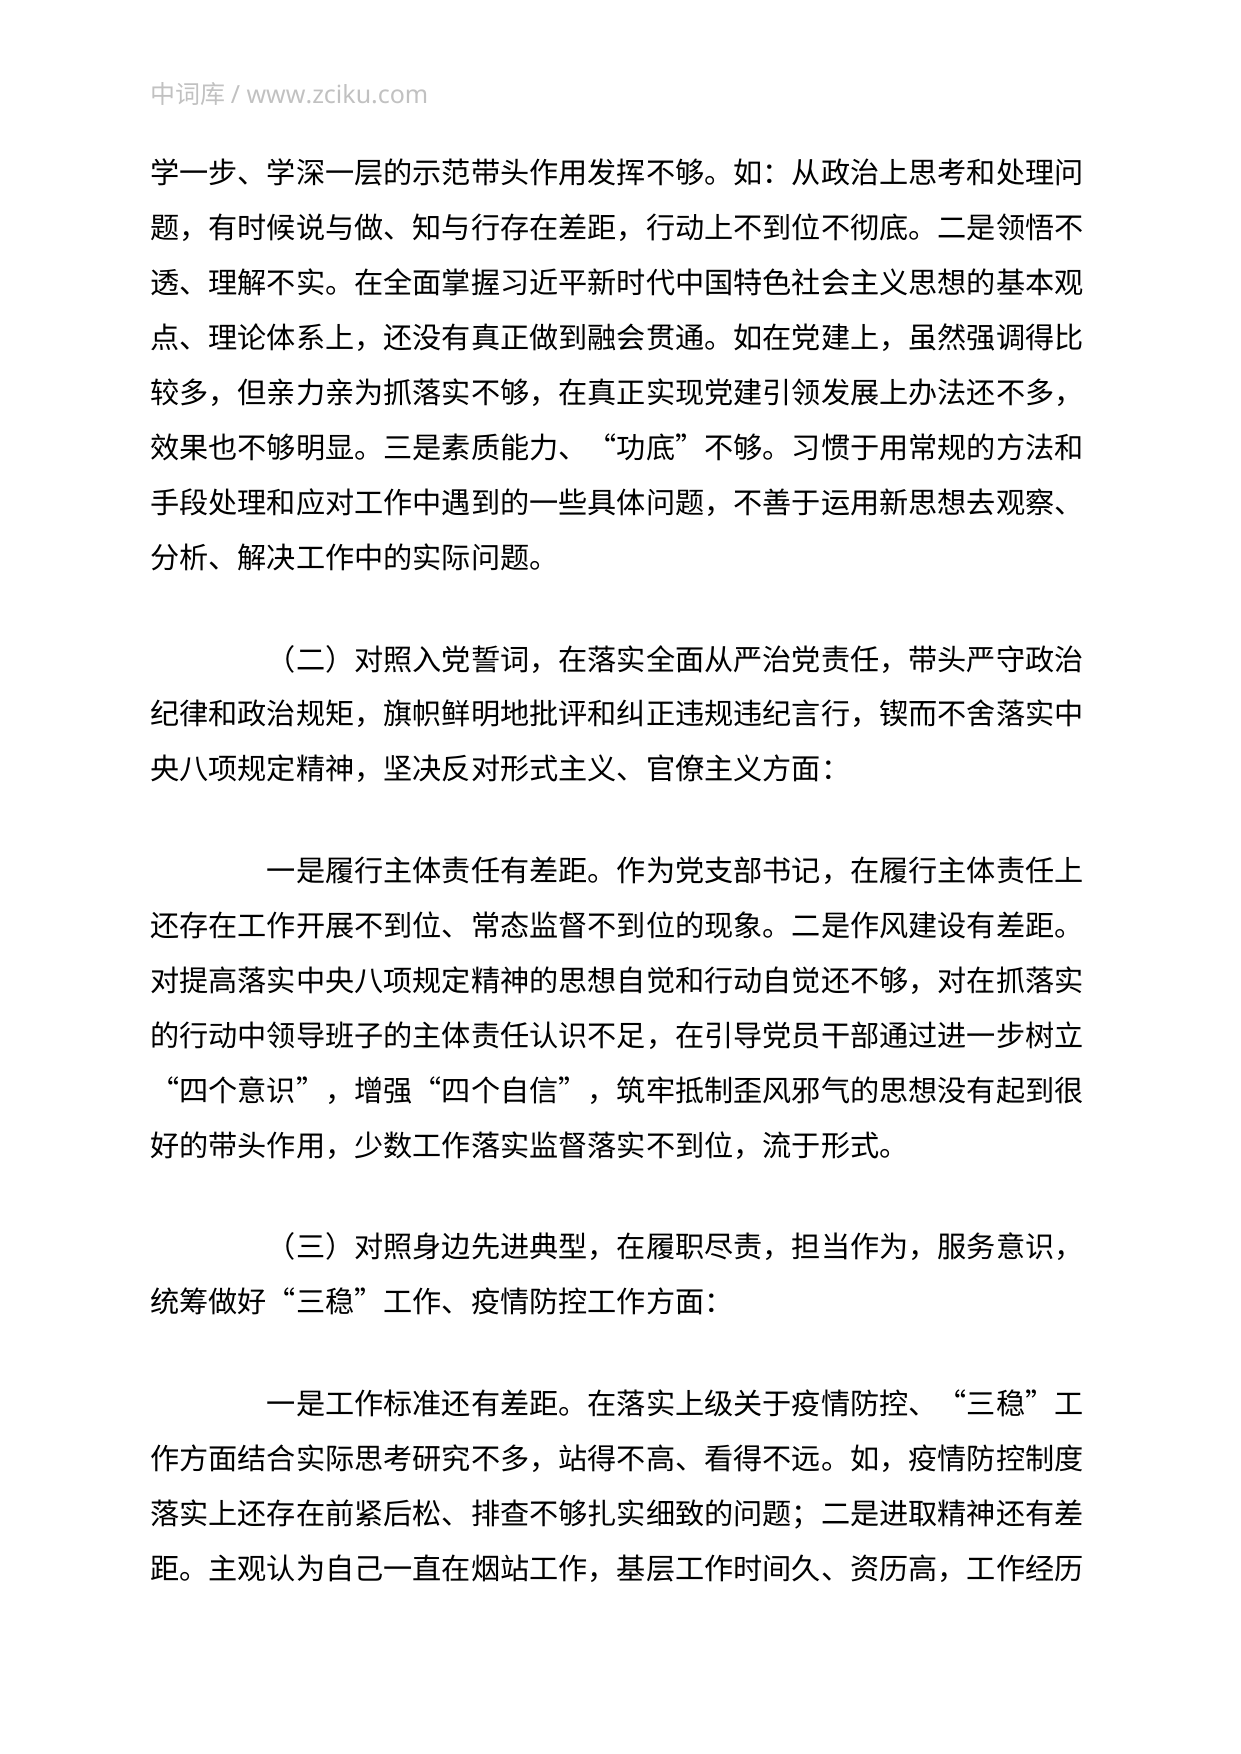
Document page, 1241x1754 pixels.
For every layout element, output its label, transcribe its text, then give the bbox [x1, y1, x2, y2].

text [150, 1381, 1090, 1587]
text （三）对照身边先进典型，在履职尽责，担当作为，服务意识，统筹做好“三稳”工作、疫情防控工作方面： [150, 1224, 1090, 1321]
text 一是履行主体责任有差距。作为党支部书记，在履行主体责任上还存在工作开展不到位、常态监督不到位的现象。二是作风建设有差距。对提高落实中央八项规定精神的思想自觉和行动自觉还不够，对在抓落实的行动中领导班子的主体责任认识不足，在引导党员干部通过进一步树立“四个意识”，增强“四个自信”，筑牢抵制歪风邪气的思想没有起到很好的带头作用，少数工作落实监督落实不到位，流于形式。 [150, 848, 1090, 1164]
text （二）对照入党誓词，在落实全面从严治党责任，带头严守政治纪律和政治规矩，旗帜鲜明地批评和纠正违规违纪言行，锲而不舍落实中央八项规定精神，坚决反对形式主义、官僚主义方面： [150, 636, 1090, 788]
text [150, 150, 1090, 577]
